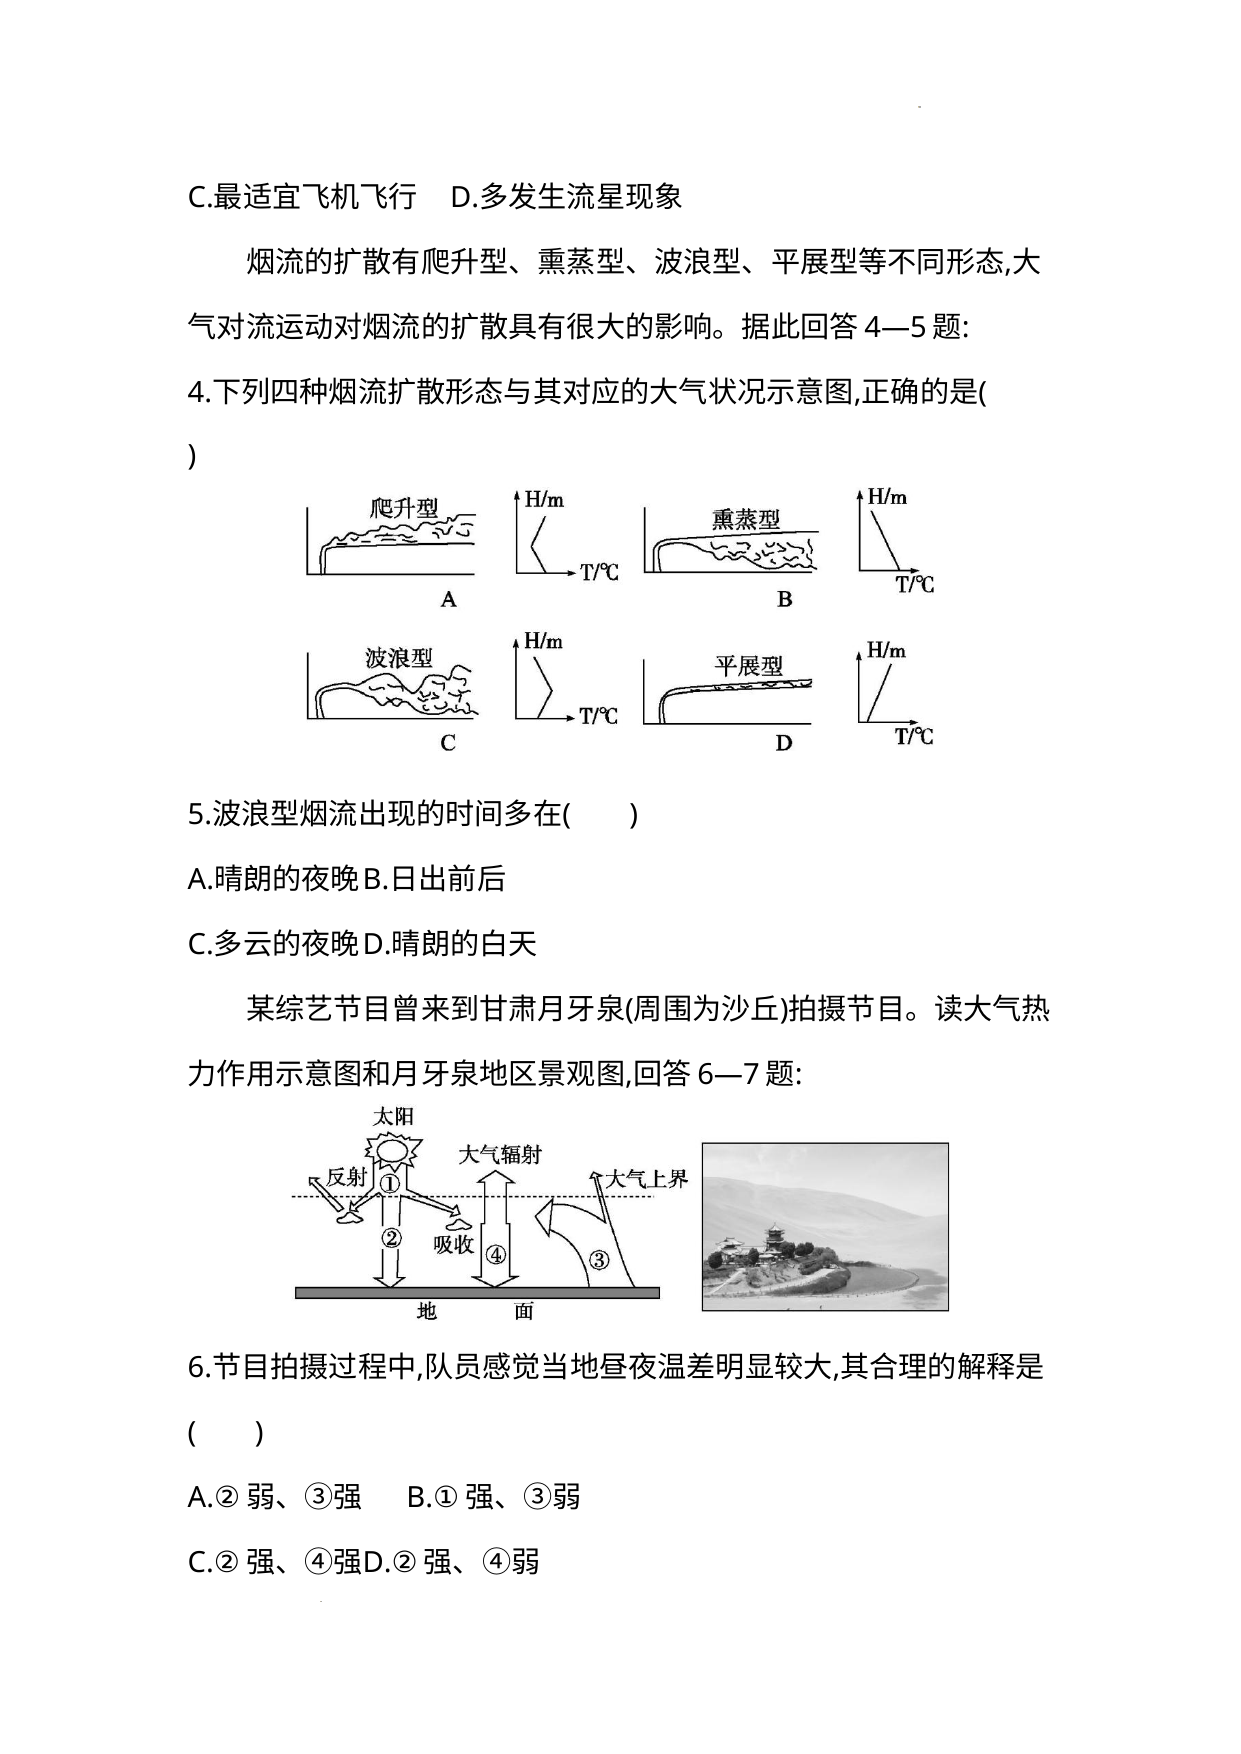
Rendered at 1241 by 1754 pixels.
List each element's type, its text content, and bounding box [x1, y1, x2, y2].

text A.②弱、③强 B.①强、③弱 [187, 1462, 1053, 1527]
text 烟流的扩散有爬升型、熏蒸型、波浪型、平展型等不同形态,大气对流运动对烟流的扩散具有很大的影响。据此回答4—5题: [187, 227, 1053, 357]
picture [306, 487, 934, 751]
text 4.下列四种烟流扩散形态与其对应的大气状况示意图,正确的是( ) [187, 357, 1053, 487]
text 5.波浪型烟流出现的时间多在( ) [187, 779, 1053, 844]
text 6.节目拍摄过程中,队员感觉当地昼夜温差明显较大,其合理的解释是( ) [187, 1332, 1053, 1462]
picture [291, 1104, 950, 1321]
text 某综艺节目曾来到甘肃月牙泉(周围为沙丘)拍摄节目。读大气热力作用示意图和月牙泉地区景观图,回答6—7题: [187, 974, 1053, 1104]
text A.晴朗的夜晚 B.日出前后 [187, 844, 1053, 909]
text C.②强、④强 D.②强、④弱 [187, 1527, 1053, 1592]
text C.最适宜飞机飞行 D.多发生流星现象 [187, 162, 1053, 227]
text C.多云的夜晚 D.晴朗的白天 [187, 909, 1053, 974]
